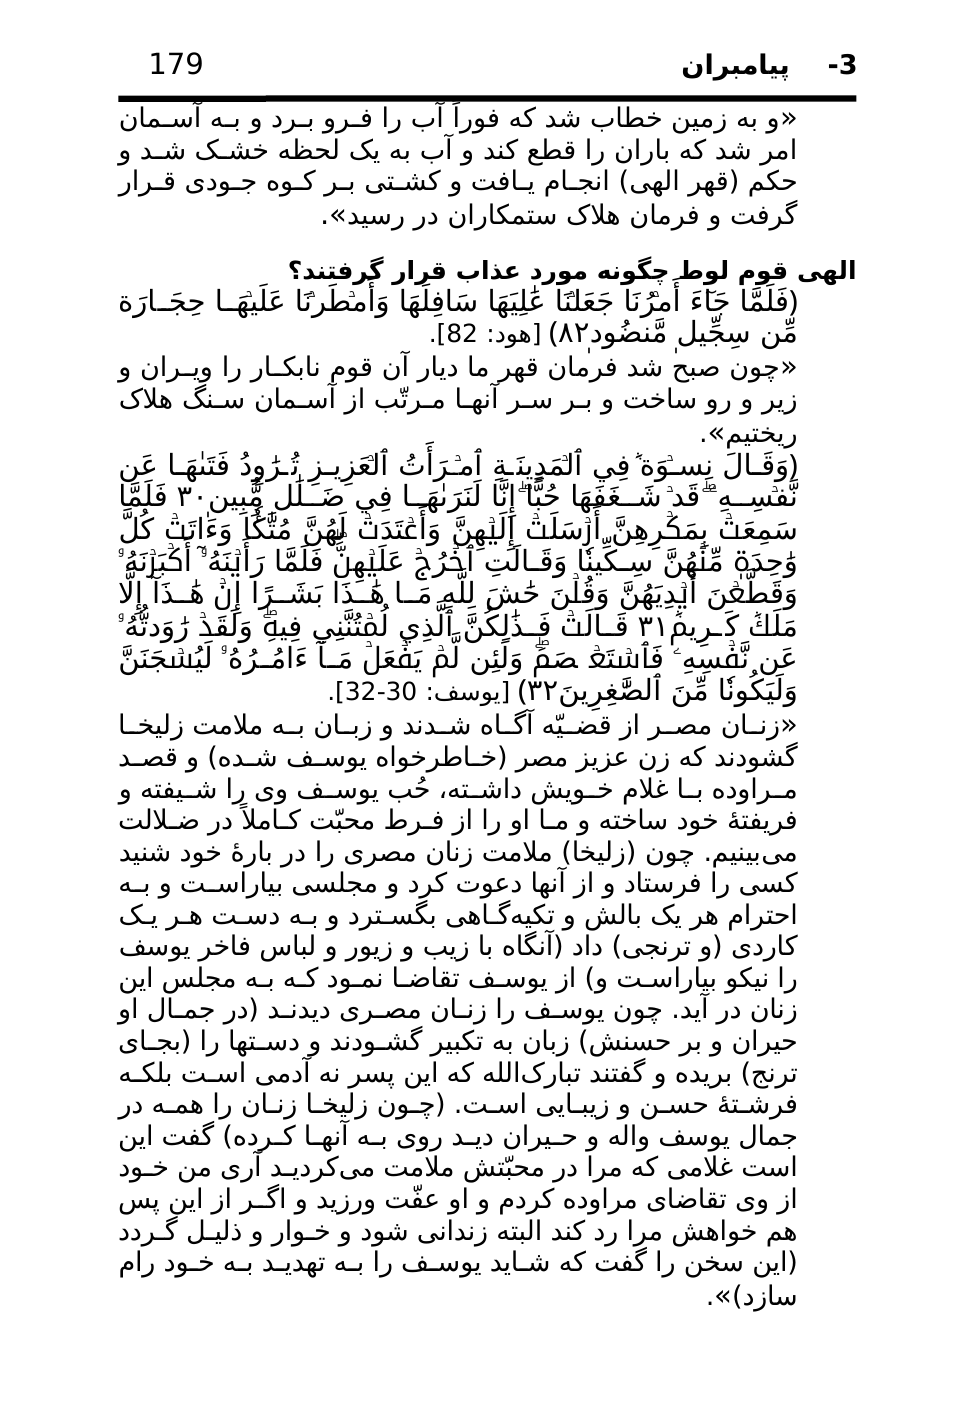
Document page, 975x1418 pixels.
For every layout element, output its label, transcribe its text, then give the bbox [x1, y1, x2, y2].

text «زنان مصر از قضیّه آگاه شدند و زبان به ملامت زلیخا گشودند که زن عزیز مصر (خاطرخواه یوسف شده) و قصد مراوده با غلام خویش داشته، حُب یوسف وی را شیفته و فریفتۀ خود ساخته و ما او را از فرط محبّت کاملاً در ضلالت می‌بینیم. چون (زلیخا) ملامت زنان مصری را در بارۀ خود شنید کسی را فرستاد و از آنها دعوت کرد و مجلسی بیاراست و به احترام هر یک بالش و تکیه‌گاهی بگسترد و به دست هر یک کاردی (و ترنجی) داد (آنگاه با زیب و زیور و لباس فاخر یوسف را نیکو بیاراست و) از یوسف تقاضا نمود که به مجلس این زنان در آید. چون یوسف را زنان مصری دیدند (در جمال او حیران و بر حسنش) زبان به تکبیر گشودند و دستها را (بجای ترنج) بریده و گفتند تبارک‌الله که این پسر نه آدمی است بلکه فرشتۀ حسن و زیبایی است. (چون زلیخا زنان را همه در جمال یوسف واله و حیران دید روی به آنها کرده) گفت این است غلامی که مرا در محبّتش ملامت می‌کردید آری من خود از وی تقاضای مراوده کردم و او عفّت ورزید و اگر از این پس هم خواهش مرا رد کند البته زندانی شود و خوار و ذلیل گردد (این سخن را گفت که شاید یوسف را به تهدید به خود رام سازد)». [118, 707, 798, 1312]
text ﴿فَلَمَّا جَآءَ أَمۡرُنَا جَعَلۡنَا عَٰلِيَهَا سَافِلَهَا وَأَمۡطَرۡنَا عَلَيۡهَا حِجَارَةٗ مِّن سِجِّيلٖ مَّنضُودٖ٨٢﴾ [هود: 82]. [118, 285, 798, 350]
text «و به زمین خطاب شد که فوراً آب را فرو برد و به آسمان امر شد که باران را قطع کند و آب به یک لحظه خشک شد و حکم (قهر الهی) انجام یافت و کشتی بر کوه جودی قرار گرفت و فرمان هلاک ستمکاران در رسید». [118, 100, 798, 231]
text الهی قوم لوط چگونه مورد عذاب قرار گرفتند؟ [118, 256, 857, 285]
text ﴿وَقَالَ نِسۡوَةٞ فِي ٱلۡمَدِينَةِ ٱمۡرَأَتُ ٱلۡعَزِيزِ تُرَٰوِدُ فَتَىٰهَا عَن نَّفۡسِهِۦۖ قَدۡ شَغَفَهَا حُبًّاۖ إِنَّا لَنَرَىٰهَا فِي ضَلَٰلٖ مُّبِينٖ٣٠ فَلَمَّا سَمِعَتۡ بِمَكۡرِهِنَّ أَرۡسَلَتۡ إِلَيۡهِنَّ وَأَعۡتَدَتۡ لَهُنَّ مُتَّكَ‍ٔٗا وَءَاتَتۡ كُلَّ وَٰحِدَةٖ مِّنۡهُنَّ سِكِّينٗا وَقَالَتِ ٱخۡرُجۡ عَلَيۡهِنَّۖ فَلَمَّا رَأَيۡنَهُۥٓ أَكۡبَرۡنَهُۥ وَقَطَّعۡنَ أَيۡدِيَهُنَّ وَقُلۡنَ حَٰشَ لِلَّهِ مَا هَٰذَا بَشَرًا إِنۡ هَٰذَآ إِلَّا مَلَكٞ كَرِيمٞ٣١ قَالَتۡ فَذَٰلِكُنَّ ٱلَّذِي لُمۡتُنَّنِي فِيهِۖ وَلَقَدۡ رَٰوَدتُّهُۥ عَن نَّفۡسِهِۦ فَٱسۡتَعۡصَمَۖ وَلَئِن لَّمۡ يَفۡعَلۡ مَآ ءَامُرُهُۥ لَيُسۡجَنَنَّ وَلَيَكُونٗا مِّنَ ٱلصَّٰغِرِينَ٣٢﴾ [يوسف: 30-32]. [118, 449, 798, 707]
text «چون صبح شد فرمان قهر ما دیار آن قوم نابکار را ویران و زیر و رو ساخت و بر سر آنها مرتّب از آسمان سنگ هلاک ریختیم». [118, 350, 798, 449]
